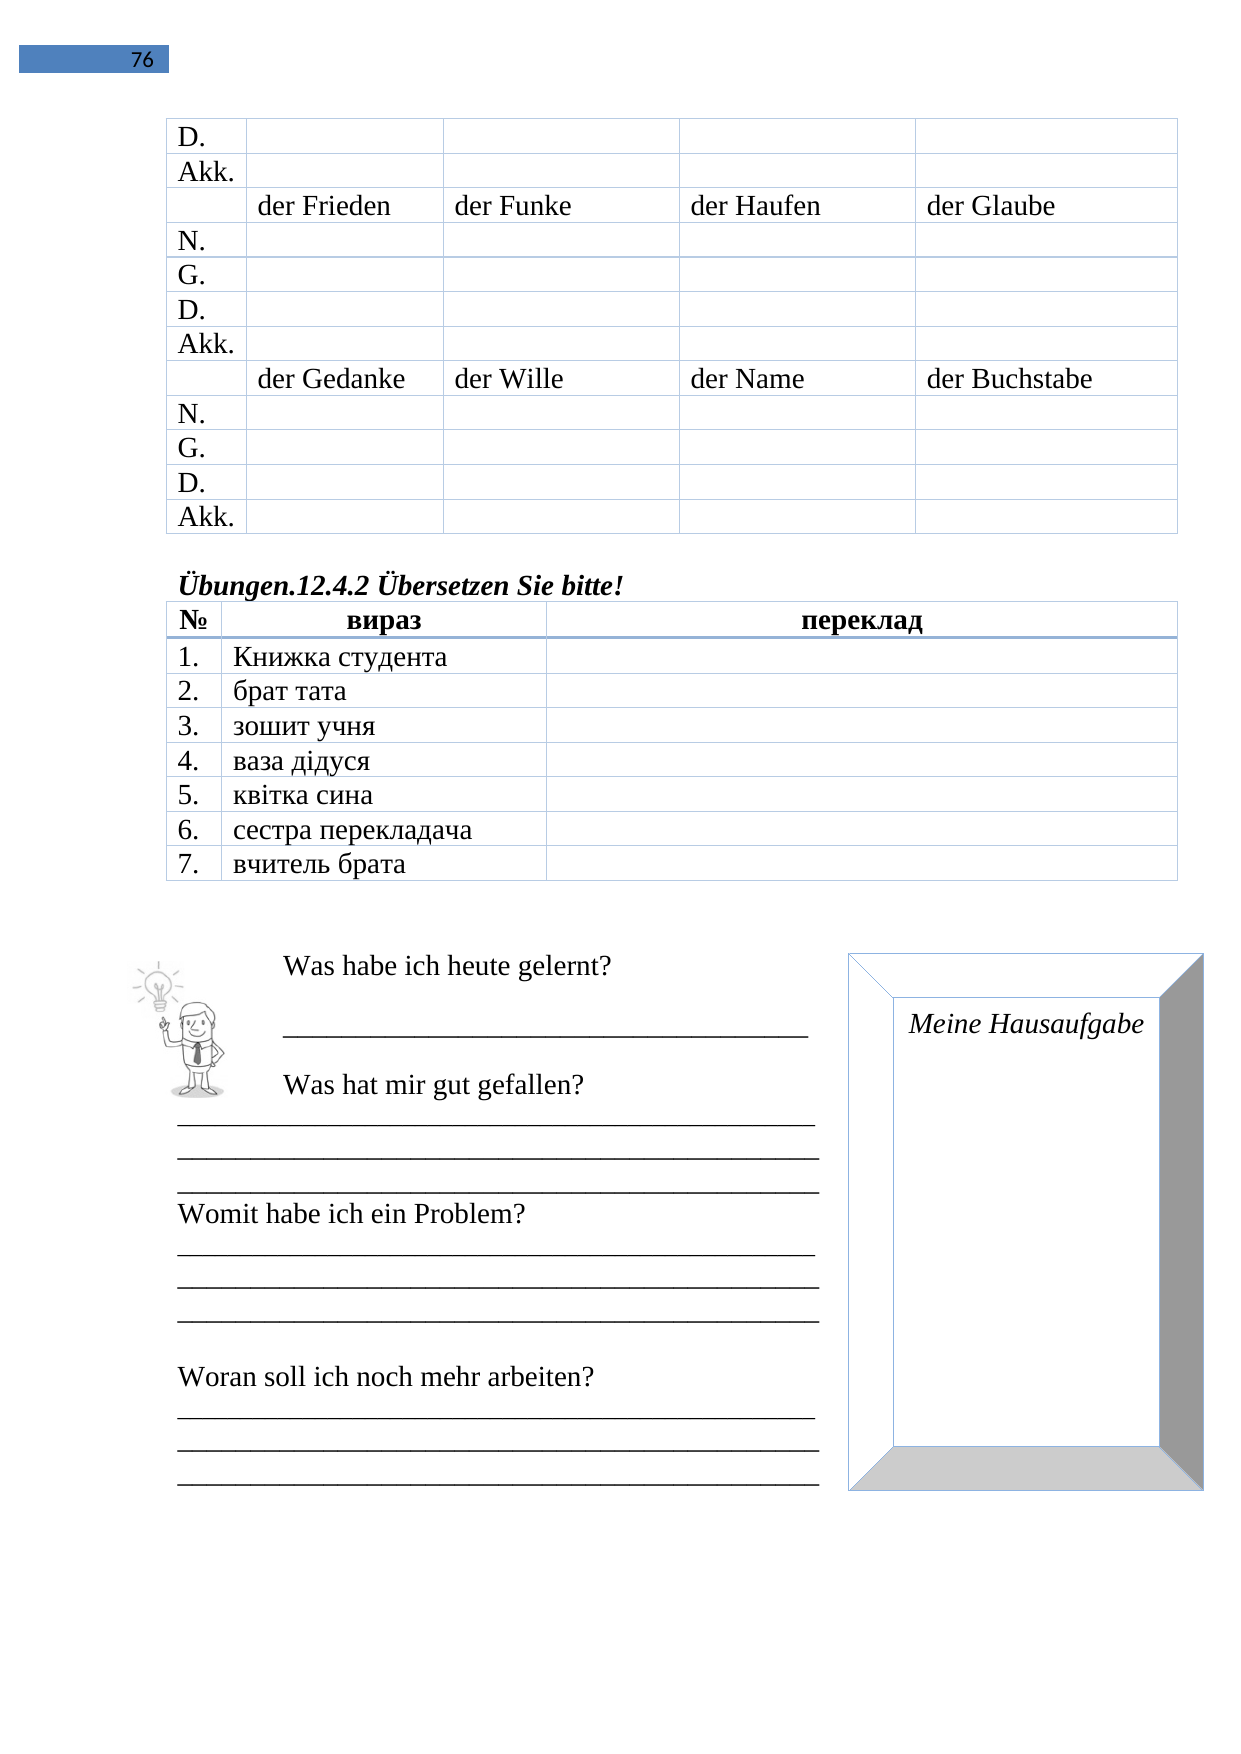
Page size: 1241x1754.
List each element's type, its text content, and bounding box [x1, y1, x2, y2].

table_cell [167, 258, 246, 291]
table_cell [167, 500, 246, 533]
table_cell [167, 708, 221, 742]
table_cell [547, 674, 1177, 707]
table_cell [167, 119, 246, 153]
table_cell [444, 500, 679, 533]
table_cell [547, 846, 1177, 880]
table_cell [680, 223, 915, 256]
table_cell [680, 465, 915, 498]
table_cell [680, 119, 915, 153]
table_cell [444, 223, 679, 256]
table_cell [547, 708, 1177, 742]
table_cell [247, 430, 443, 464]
text ___________________________________________________ [177, 1230, 848, 1258]
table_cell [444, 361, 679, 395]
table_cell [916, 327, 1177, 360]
text ____________________________________________ [177, 1455, 848, 1488]
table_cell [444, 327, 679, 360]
text Woran soll ich noch mehr arbeiten? [177, 1359, 848, 1393]
text Was hat mir gut gefallen? [177, 1067, 848, 1100]
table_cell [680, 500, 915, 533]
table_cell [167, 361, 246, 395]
text ___________________________________________________ [177, 1100, 848, 1129]
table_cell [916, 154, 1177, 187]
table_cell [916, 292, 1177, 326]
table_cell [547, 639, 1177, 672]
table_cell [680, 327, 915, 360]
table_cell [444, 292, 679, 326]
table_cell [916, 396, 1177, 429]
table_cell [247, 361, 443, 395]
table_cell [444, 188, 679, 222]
text ____________________________________________ [177, 1129, 848, 1163]
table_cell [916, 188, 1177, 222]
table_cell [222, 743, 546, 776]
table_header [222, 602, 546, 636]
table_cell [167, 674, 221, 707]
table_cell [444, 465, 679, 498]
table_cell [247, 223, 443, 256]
text ____________________________________________ [177, 1258, 848, 1292]
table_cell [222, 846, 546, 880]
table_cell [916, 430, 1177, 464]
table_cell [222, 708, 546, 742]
text Was habe ich heute gelernt? [177, 948, 1166, 982]
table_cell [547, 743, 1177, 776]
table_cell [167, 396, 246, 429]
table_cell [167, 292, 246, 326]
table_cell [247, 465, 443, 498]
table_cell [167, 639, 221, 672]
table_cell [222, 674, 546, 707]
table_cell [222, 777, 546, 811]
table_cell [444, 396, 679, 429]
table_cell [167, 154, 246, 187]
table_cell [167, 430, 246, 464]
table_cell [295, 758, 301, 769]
text ____________________________________________ [177, 1292, 848, 1326]
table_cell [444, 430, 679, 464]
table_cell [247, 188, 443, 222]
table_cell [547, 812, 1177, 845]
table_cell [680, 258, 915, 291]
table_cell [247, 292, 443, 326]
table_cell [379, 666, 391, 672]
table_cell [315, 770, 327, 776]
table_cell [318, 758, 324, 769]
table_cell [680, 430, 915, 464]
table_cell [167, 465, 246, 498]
text ____________________________________________ [177, 1163, 848, 1196]
text ____________________________________ [264, 1007, 848, 1041]
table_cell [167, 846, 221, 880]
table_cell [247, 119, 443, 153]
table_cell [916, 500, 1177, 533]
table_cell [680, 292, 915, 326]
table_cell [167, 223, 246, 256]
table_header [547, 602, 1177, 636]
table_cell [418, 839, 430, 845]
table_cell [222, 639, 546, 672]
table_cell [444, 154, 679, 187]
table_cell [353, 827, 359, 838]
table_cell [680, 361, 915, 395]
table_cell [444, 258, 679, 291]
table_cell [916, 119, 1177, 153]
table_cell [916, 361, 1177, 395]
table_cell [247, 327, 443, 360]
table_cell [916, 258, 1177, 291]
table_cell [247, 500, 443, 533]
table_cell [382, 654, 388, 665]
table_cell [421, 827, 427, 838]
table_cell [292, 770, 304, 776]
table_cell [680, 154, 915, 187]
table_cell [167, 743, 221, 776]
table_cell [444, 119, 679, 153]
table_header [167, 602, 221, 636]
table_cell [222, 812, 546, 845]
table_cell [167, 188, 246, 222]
text Womit habe ich ein Problem? [177, 1196, 848, 1230]
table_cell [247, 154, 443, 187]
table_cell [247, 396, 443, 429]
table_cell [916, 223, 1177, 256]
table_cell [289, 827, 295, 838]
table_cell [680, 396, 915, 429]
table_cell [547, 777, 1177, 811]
list Übungen.12.4.2 Übersetzen Sie bitte! [177, 568, 1166, 601]
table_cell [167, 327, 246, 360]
text ___________________________________________________ [177, 1393, 848, 1421]
text ____________________________________________ [177, 1421, 848, 1455]
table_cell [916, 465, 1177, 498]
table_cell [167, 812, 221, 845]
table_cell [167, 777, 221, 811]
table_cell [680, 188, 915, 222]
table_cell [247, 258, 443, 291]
